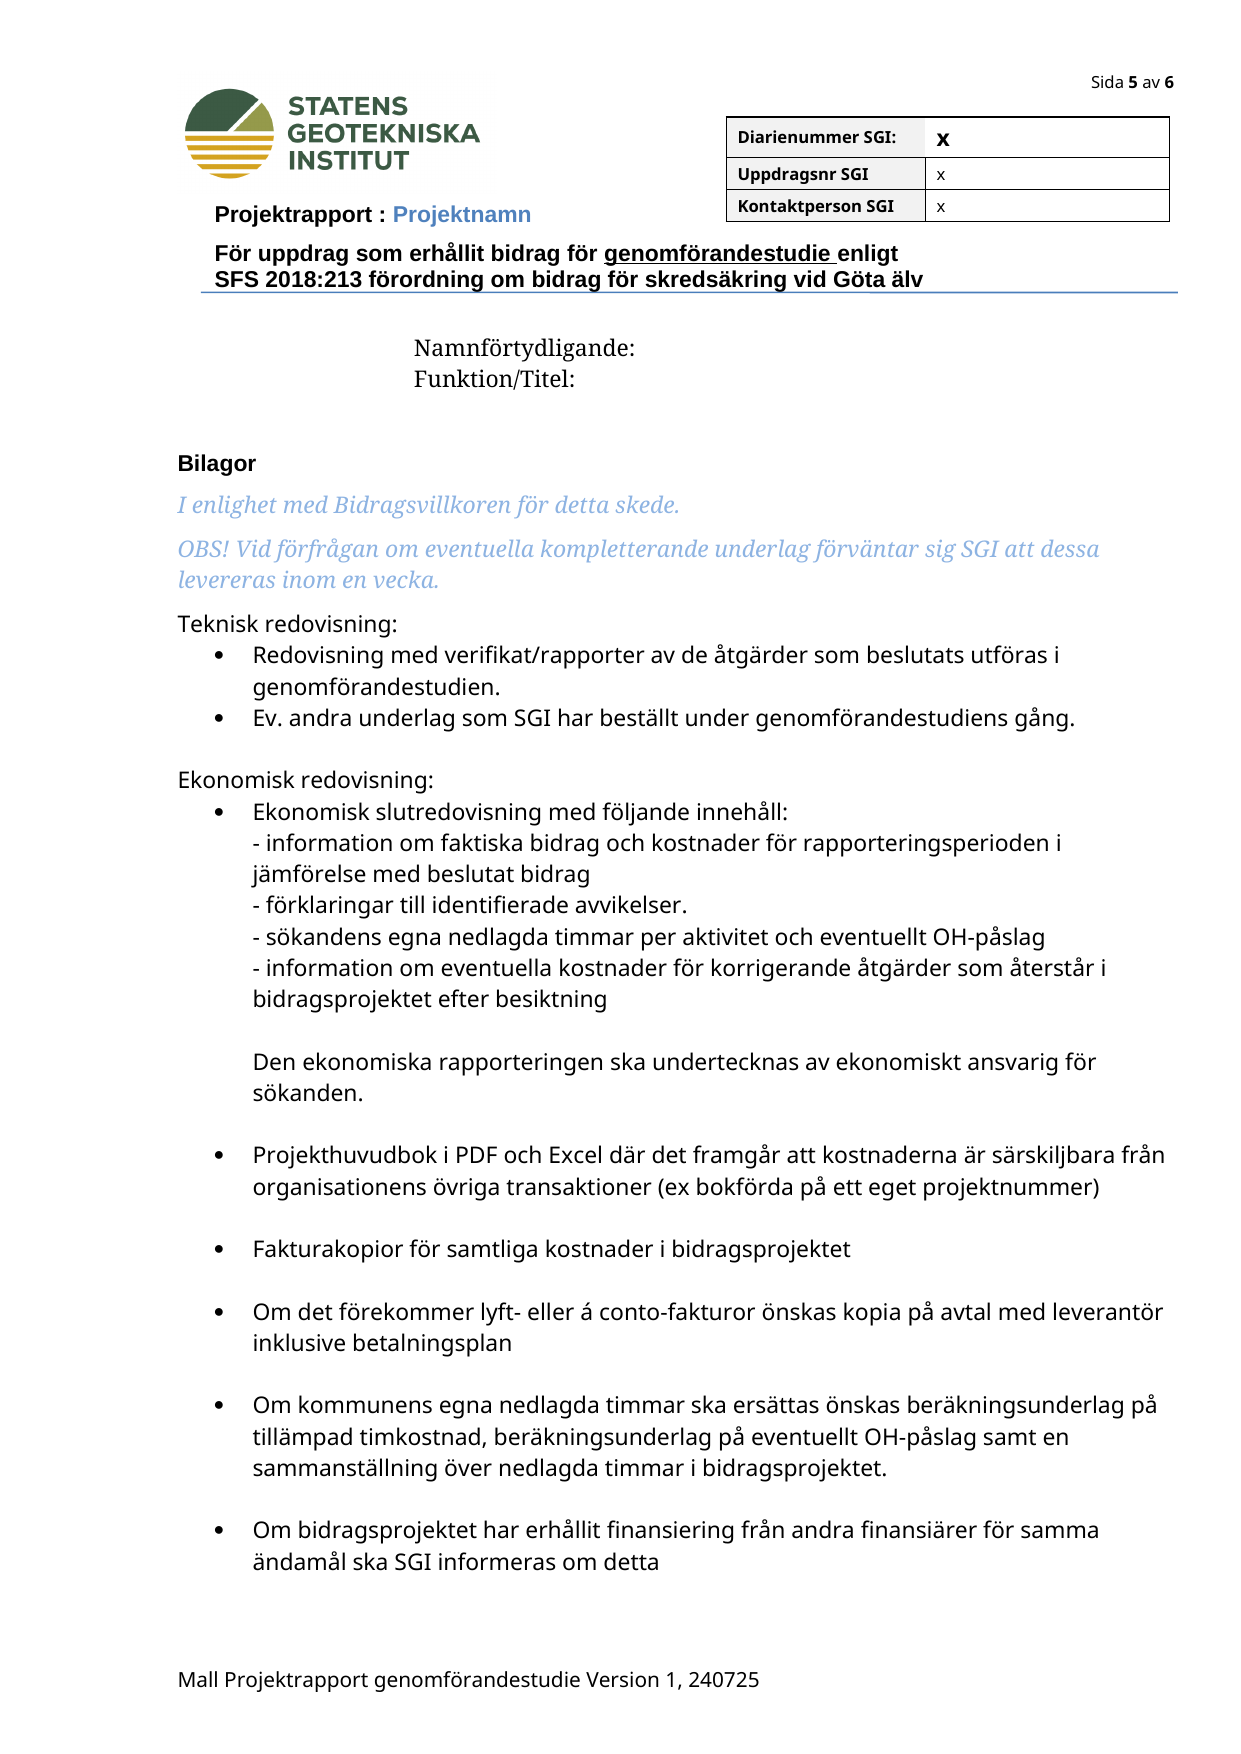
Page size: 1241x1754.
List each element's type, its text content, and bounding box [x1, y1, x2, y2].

text OBS! Vid förfrågan om eventuella kompletterande underlag förväntar sig SGI att dessa levereras inom en vecka. [177, 533, 1174, 595]
list Om det förekommer lyft- eller á conto-fakturor önskas kopia på avtal med leverantör inklusive betalningsplan [215, 1295, 1174, 1389]
list Projekthuvudbok i PDF och Excel där det framgår att kostnaderna är särskiljbara från organisationens övriga transaktioner (ex bokförda på ett eget projektnummer) [215, 1139, 1174, 1233]
subtitle Bilagor [177, 450, 1174, 477]
list - information om eventuella kostnader för korrigerande åtgärder som återstår i bidragsprojektet efter besiktning [252, 952, 1174, 1014]
list Fakturakopior för samtliga kostnader i bidragsprojektet [215, 1233, 1174, 1295]
list - sökandens egna nedlagda timmar per aktivitet och eventuellt OH-påslag [252, 920, 1174, 952]
list Om kommunens egna nedlagda timmar ska ersättas önskas beräkningsunderlag på tillämpad timkostnad, beräkningsunderlag på eventuellt OH-påslag samt en sammanställning över nedlagda timmar i bidragsprojektet. [215, 1389, 1174, 1514]
list - information om faktiska bidrag och kostnader för rapporteringsperioden i jämförelse med beslutat bidrag [252, 827, 1174, 889]
list Ekonomisk slutredovisning med följande innehåll: [215, 795, 1174, 827]
list Om bidragsprojektet har erhållit finansiering från andra finansiärer för samma ändamål ska SGI informeras om detta [215, 1514, 1174, 1608]
list Ev. andra underlag som SGI har beställt under genomförandestudiens gång. [215, 702, 1174, 733]
text Ekonomisk redovisning: [177, 764, 1174, 795]
picture [177, 71, 498, 194]
text Namnförtydligande: Funktion/Titel: [177, 332, 1174, 394]
list Den ekonomiska rapporteringen ska undertecknas av ekonomiskt ansvarig för sökanden. [252, 1014, 1174, 1139]
list Redovisning med verifikat/rapporter av de åtgärder som beslutats utföras i genomförandestudien. [215, 639, 1174, 702]
text Teknisk redovisning: [177, 608, 1174, 639]
list - förklaringar till identifierade avvikelser. [252, 889, 1174, 920]
text I enlighet med Bidragsvillkoren för detta skede. [177, 489, 1174, 520]
